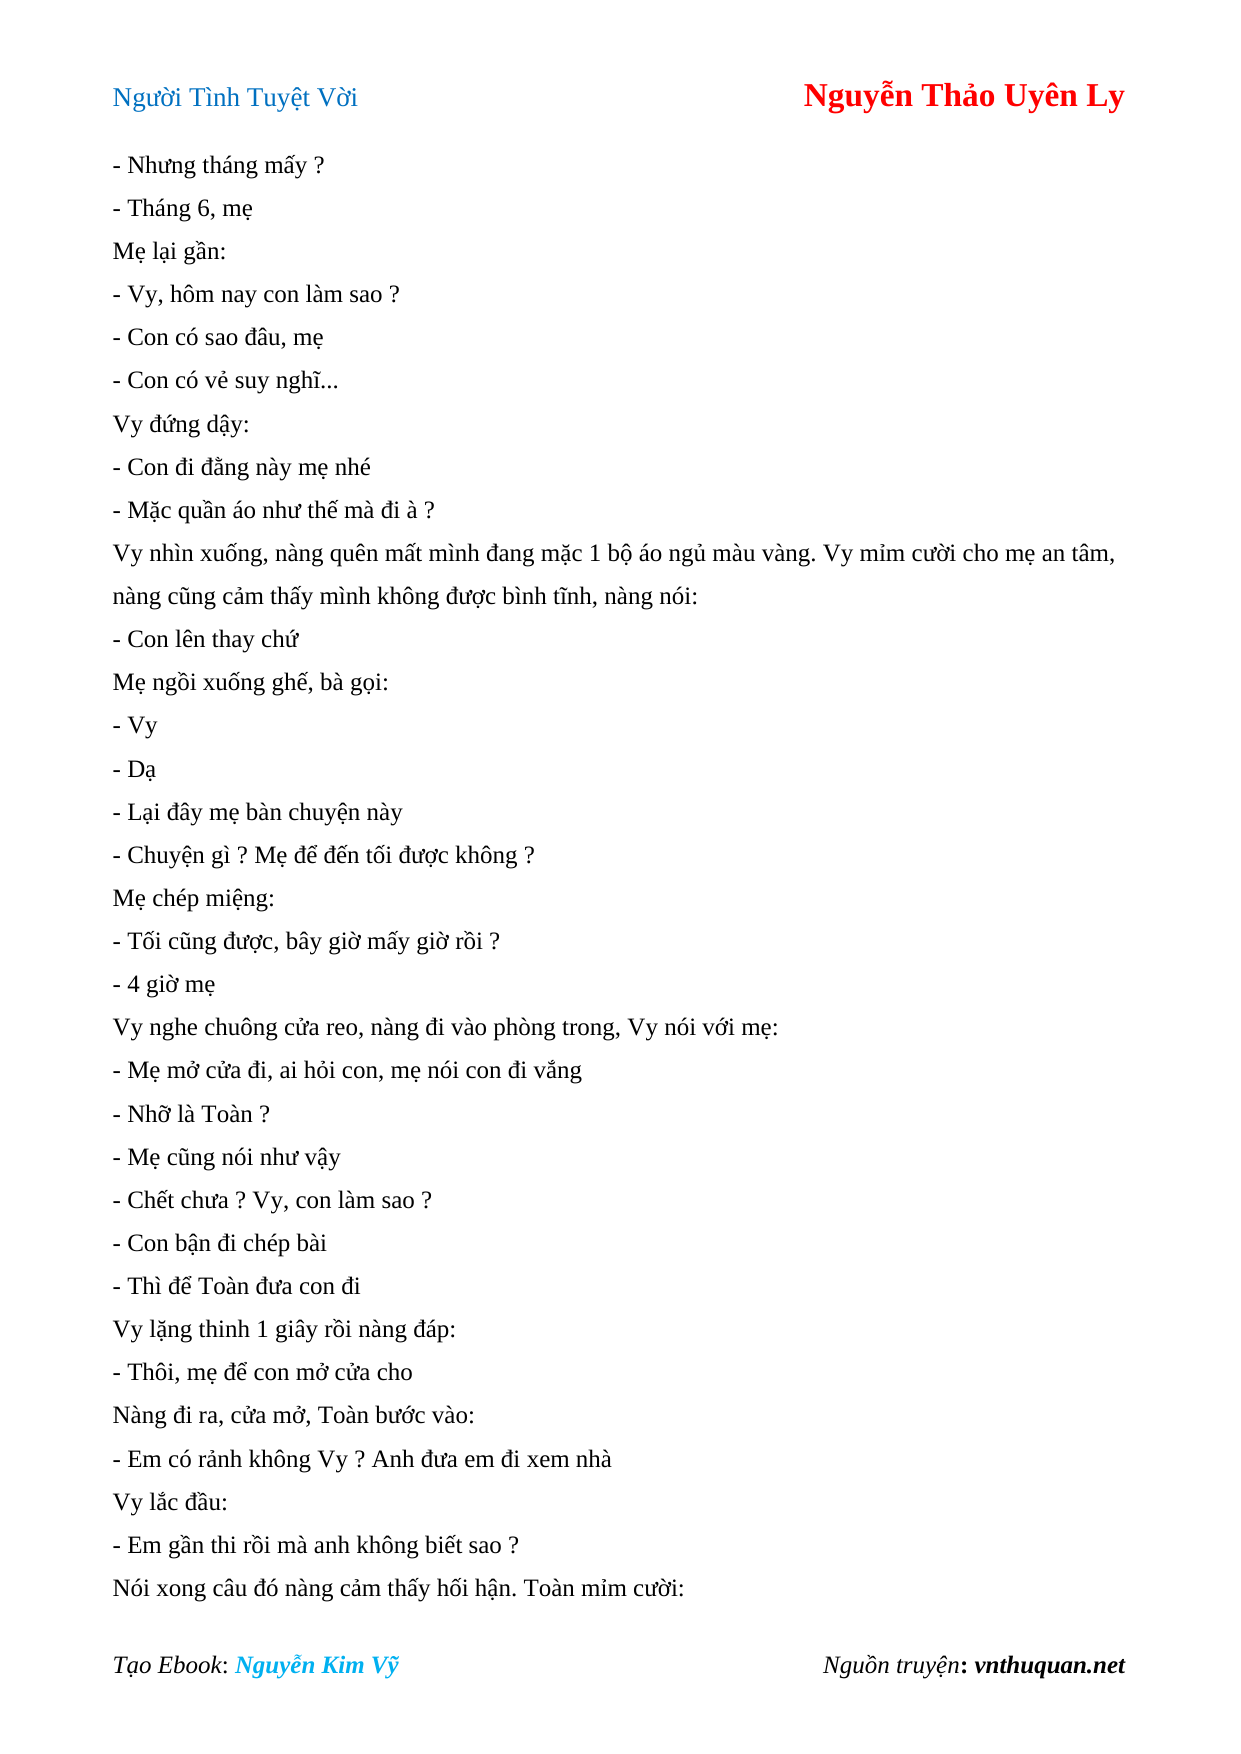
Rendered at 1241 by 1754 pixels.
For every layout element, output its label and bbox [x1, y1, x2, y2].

text [112, 150, 1128, 1602]
